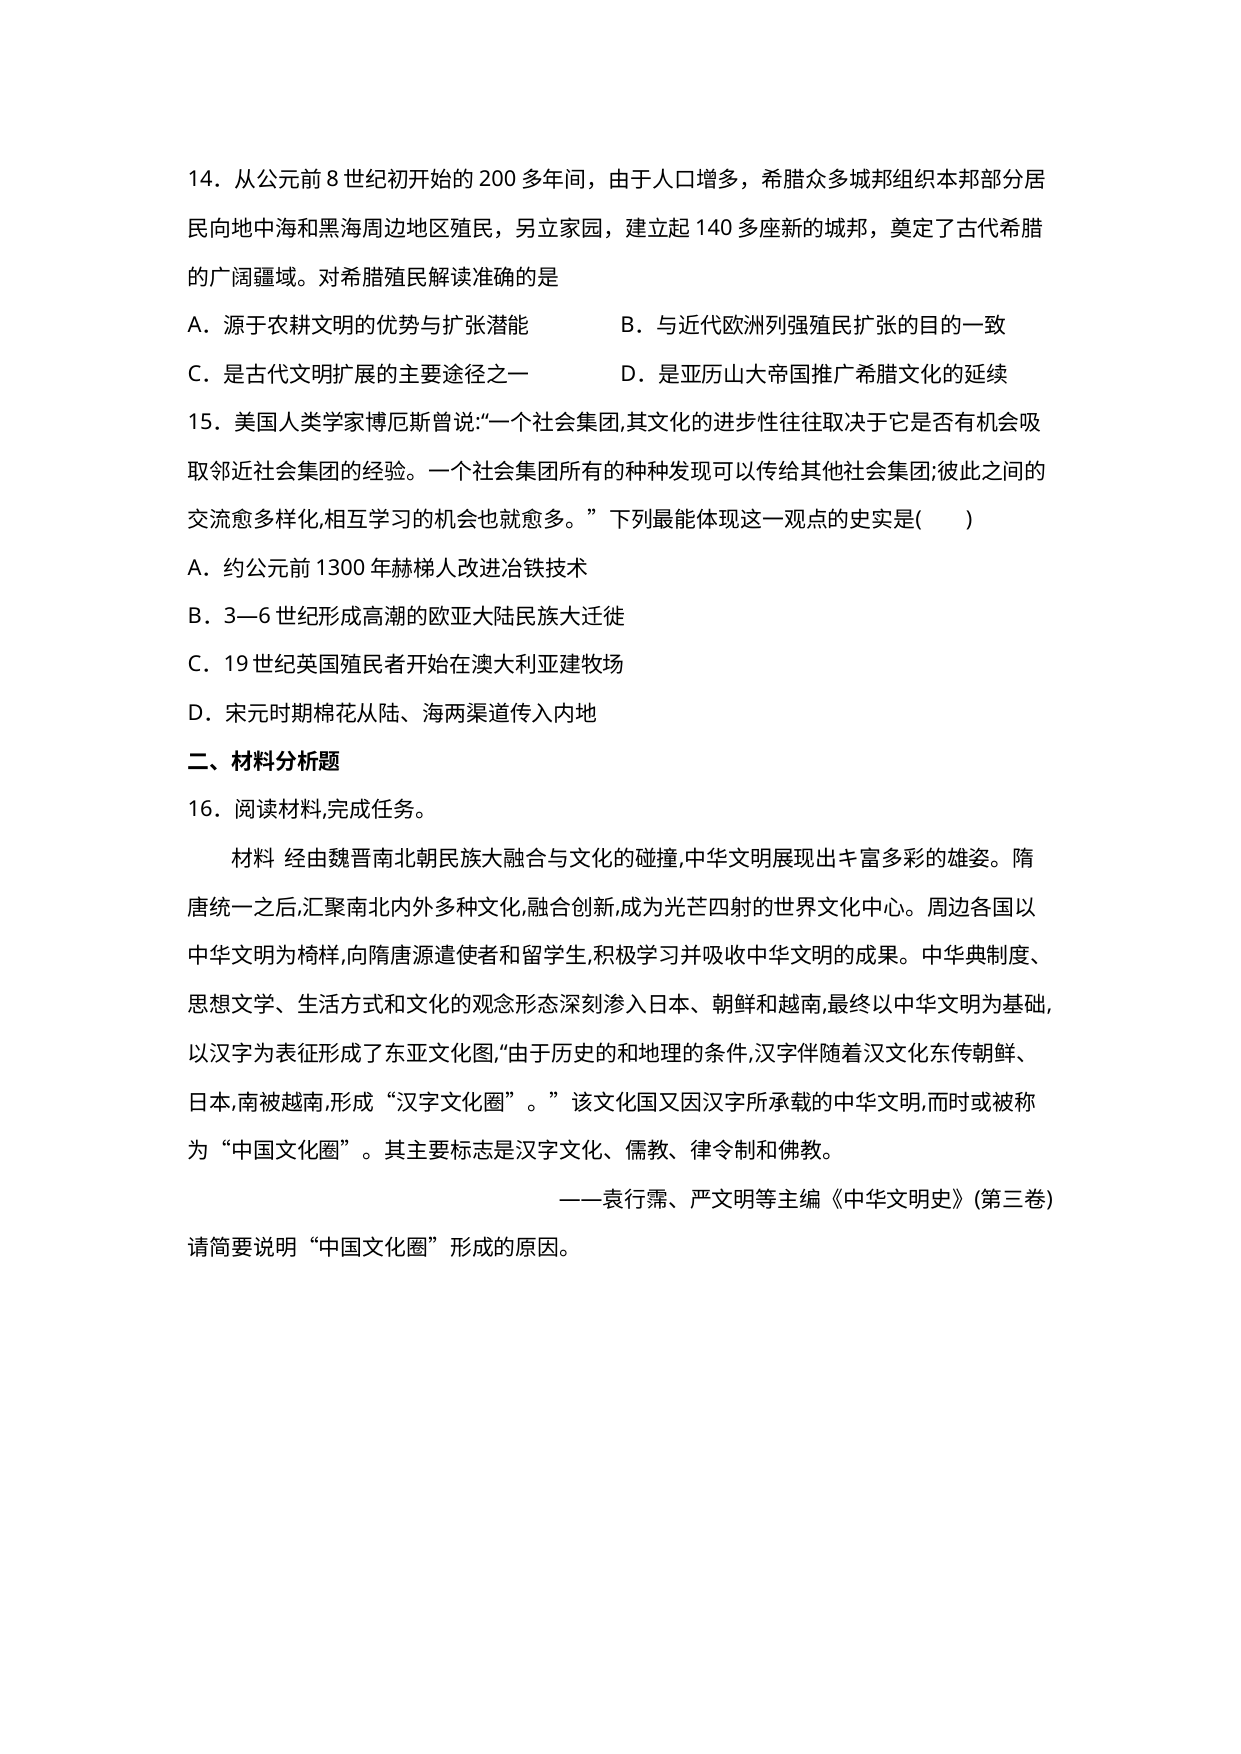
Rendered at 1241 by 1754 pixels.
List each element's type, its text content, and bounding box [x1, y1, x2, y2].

text 16．阅读材料,完成任务。 [187, 792, 1053, 824]
text C．19世纪英国殖民者开始在澳大利亚建牧场 [187, 647, 1053, 679]
text D．宋元时期棉花从陆、海两渠道传入内地 [187, 695, 1053, 728]
text 14．从公元前8世纪初开始的200多年间，由于人口增多，希腊众多城邦组织本邦部分居民向地中海和黑海周边地区殖民，另立家园，建立起140多座新的城邦，奠定了古代希腊的广阔疆域。对希腊殖民解读准确的是 [187, 162, 1053, 292]
text 请简要说明“中国文化圈”形成的原因。 [187, 1229, 1053, 1262]
text A．源于农耕文明的优势与扩张潜能 B．与近代欧洲列强殖民扩张的目的一致 [187, 308, 1053, 340]
text 材料 经由魏晋南北朝民族大融合与文化的碰撞,中华文明展现出キ富多彩的雄姿。隋唐统一之后,汇聚南北内外多种文化,融合创新,成为光芒四射的世界文化中心。周边各国以中华文明为椅样,向隋唐源遣使者和留学生,积极学习并吸收中华文明的成果。中华典制度、思想文学、生活方式和文化的观念形态深刻渗入日本、朝鲜和越南,最终以中华文明为基础,以汉字为表征形成了东亚文化图,“由于历史的和地理的条件,汉字伴随着汉文化东传朝鲜、日本,南被越南,形成“汉字文化圈”。”该文化国又因汉字所承载的中华文明,而时或被称为“中国文化圈”。其主要标志是汉字文化、儒教、律令制和佛教。 [187, 840, 1053, 1165]
text ——袁行霈、严文明等主编《中华文明史》(第三卷) [187, 1181, 1053, 1214]
text B．3—6世纪形成高潮的欧亚大陆民族大迁徙 [187, 599, 1053, 631]
text 二、材料分析题 [187, 744, 1053, 776]
text A．约公元前1300年赫梯人改进冶铁技术 [187, 550, 1053, 583]
text C．是古代文明扩展的主要途径之一 D．是亚历山大帝国推广希腊文化的延续 [187, 356, 1053, 389]
text 15．美国人类学家博厄斯曾说:“一个社会集团,其文化的进步性往往取决于它是否有机会吸取邻近社会集团的经验。一个社会集团所有的种种发现可以传给其他社会集团;彼此之间的交流愈多样化,相互学习的机会也就愈多。”下列最能体现这一观点的史实是( ) [187, 404, 1053, 534]
